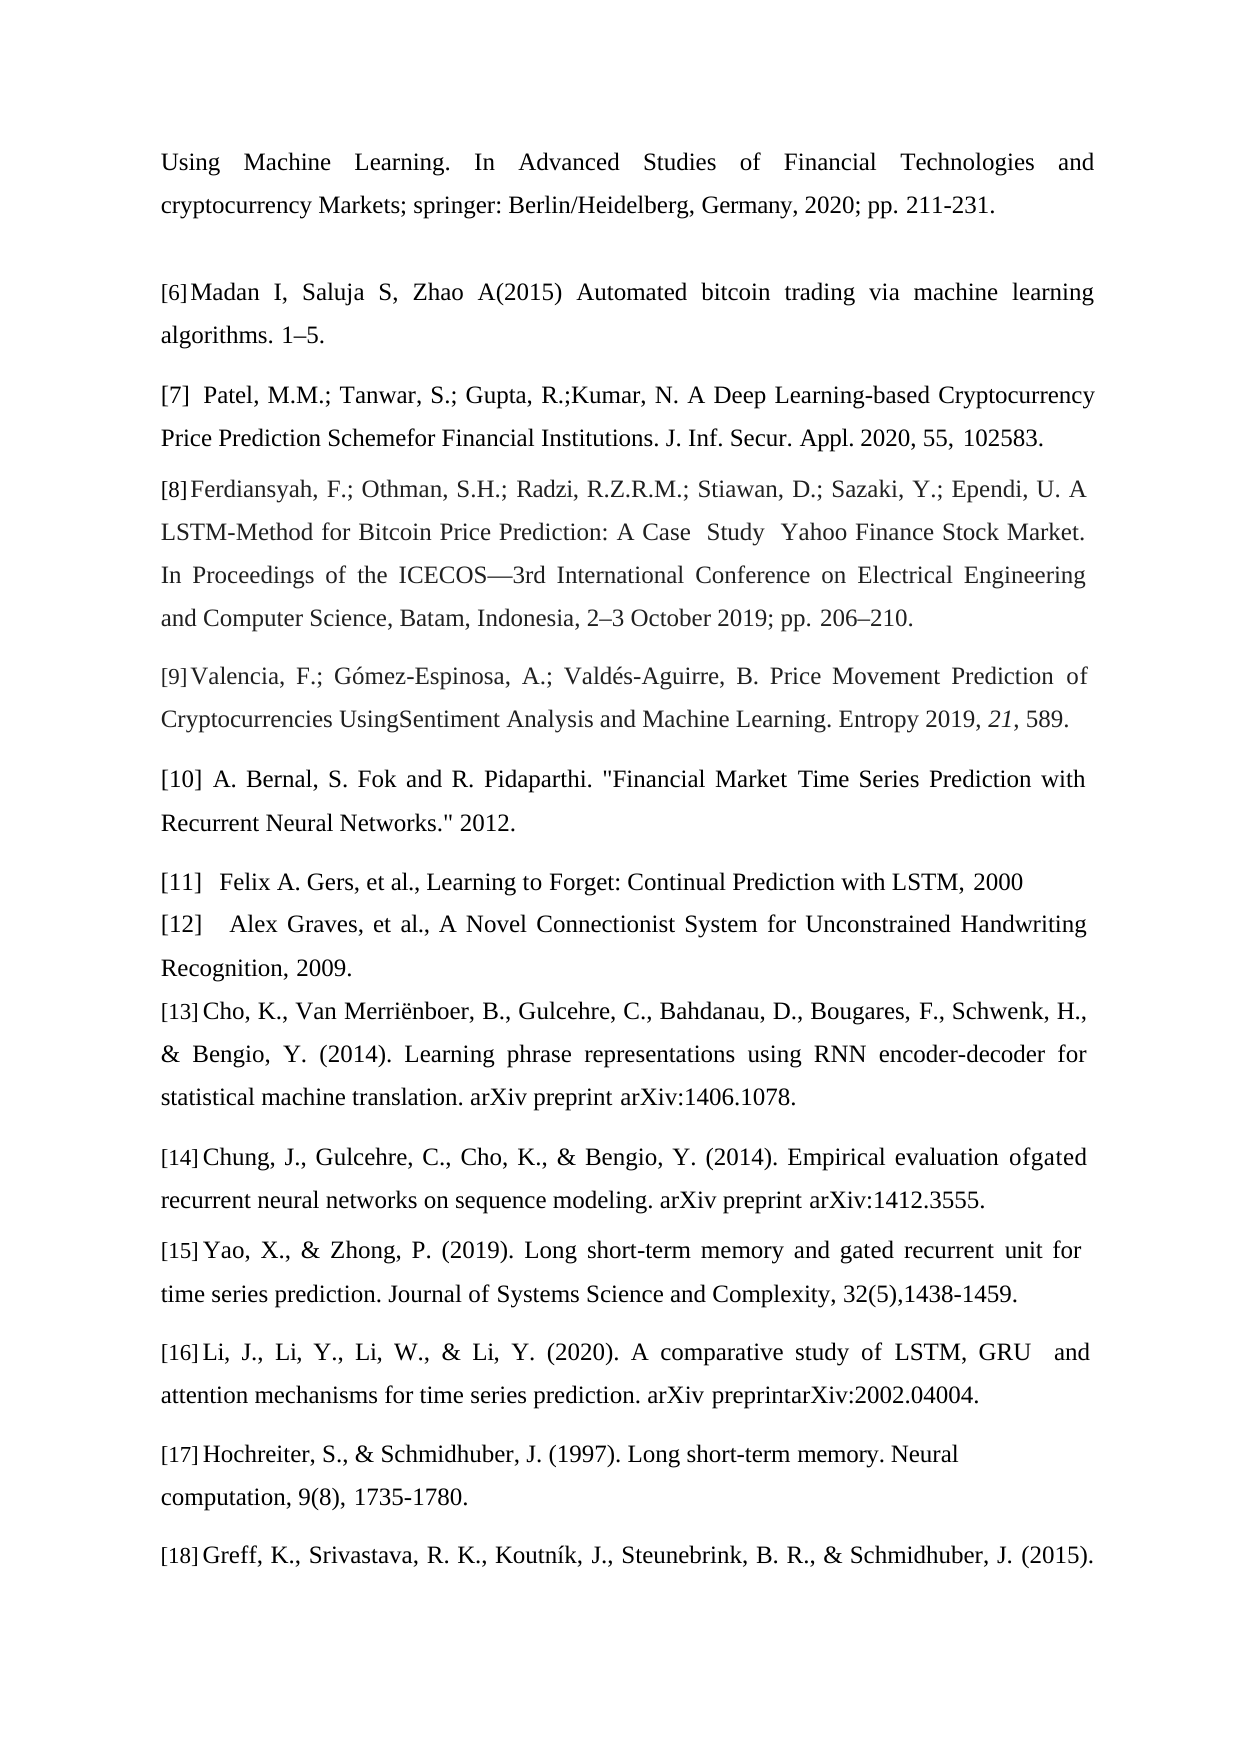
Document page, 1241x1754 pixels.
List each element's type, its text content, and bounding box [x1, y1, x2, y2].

list Valencia, F.; Gómez-Espinosa, A.; Valdés-Aguirre, B. Price Movement Prediction of Cryptocurrencies UsingSentiment Analysis and Machine Learning. Entropy 2019, 21, 589. [161, 661, 1088, 733]
list Li, J., Li, Y., Li, W., & Li, Y. (2020). A comparative study of LSTM, GRU and attention mechanisms for time series prediction. arXiv preprintarXiv:2002.04004. [161, 1337, 1090, 1409]
list Greff, K., Srivastava, R. K., Koutník, J., Steunebrink, B. R., & Schmidhuber, J. (2015). [160, 1541, 1113, 1569]
list Hochreiter, S., & Schmidhuber, J. (1997). Long short-term memory. Neural computation, 9(8), 1735-1780. [161, 1439, 973, 1511]
list Alex Graves, et al., A Novel Connectionist System for Unconstrained Handwriting Recognition, 2009. [161, 909, 1087, 981]
list Yao, X., & Zhong, P. (2019). Long short-term memory and gated recurrent unit for time series prediction. Journal of Systems Science and Complexity, 32(5),1438-1459. [161, 1236, 1081, 1307]
list Felix A. Gers, et al., Learning to Forget: Continual Prediction with LSTM, 2000 [160, 867, 1113, 895]
text Using Machine Learning. In Advanced Studies of Financial Technologies and cryptocurrency Markets; springer: Berlin/Heidelberg, Germany, 2020; pp. 211-231. [161, 147, 1095, 219]
list Patel, M.M.; Tanwar, S.; Gupta, R.;Kumar, N. A Deep Learning-based Cryptocurrency Price Prediction Schemefor Financial Institutions. J. Inf. Secur. Appl. 2020, 55, 102583. [161, 380, 1096, 452]
list Madan I, Saluja S, Zhao A(2015) Automated bitcoin trading via machine learning algorithms. 1–5. [161, 277, 1095, 349]
list Cho, K., Van Merriënboer, B., Gulcehre, C., Bahdanau, D., Bougares, F., Schwenk, H., & Bengio, Y. (2014). Learning phrase representations using RNN encoder-decoder for statistical machine translation. arXiv preprint arXiv:1406.1078. [161, 996, 1087, 1111]
list Chung, J., Gulcehre, C., Cho, K., & Bengio, Y. (2014). Empirical evaluation ofgated recurrent neural networks on sequence modeling. arXiv preprint arXiv:1412.3555. [161, 1142, 1087, 1213]
list A. Bernal, S. Fok and R. Pidaparthi. "Financial Market Time Series Prediction with Recurrent Neural Networks." 2012. [161, 764, 1086, 836]
list Ferdiansyah, F.; Othman, S.H.; Radzi, R.Z.R.M.; Stiawan, D.; Sazaki, Y.; Ependi, U. A LSTM-Method for Bitcoin Price Prediction: A Case Study Yahoo Finance Stock Market. In Proceedings of the ICECOS—3rd International Conference on Electrical Engineering and Computer Science, Batam, Indonesia, 2–3 October 2019; pp. 206–210. [161, 474, 1087, 632]
